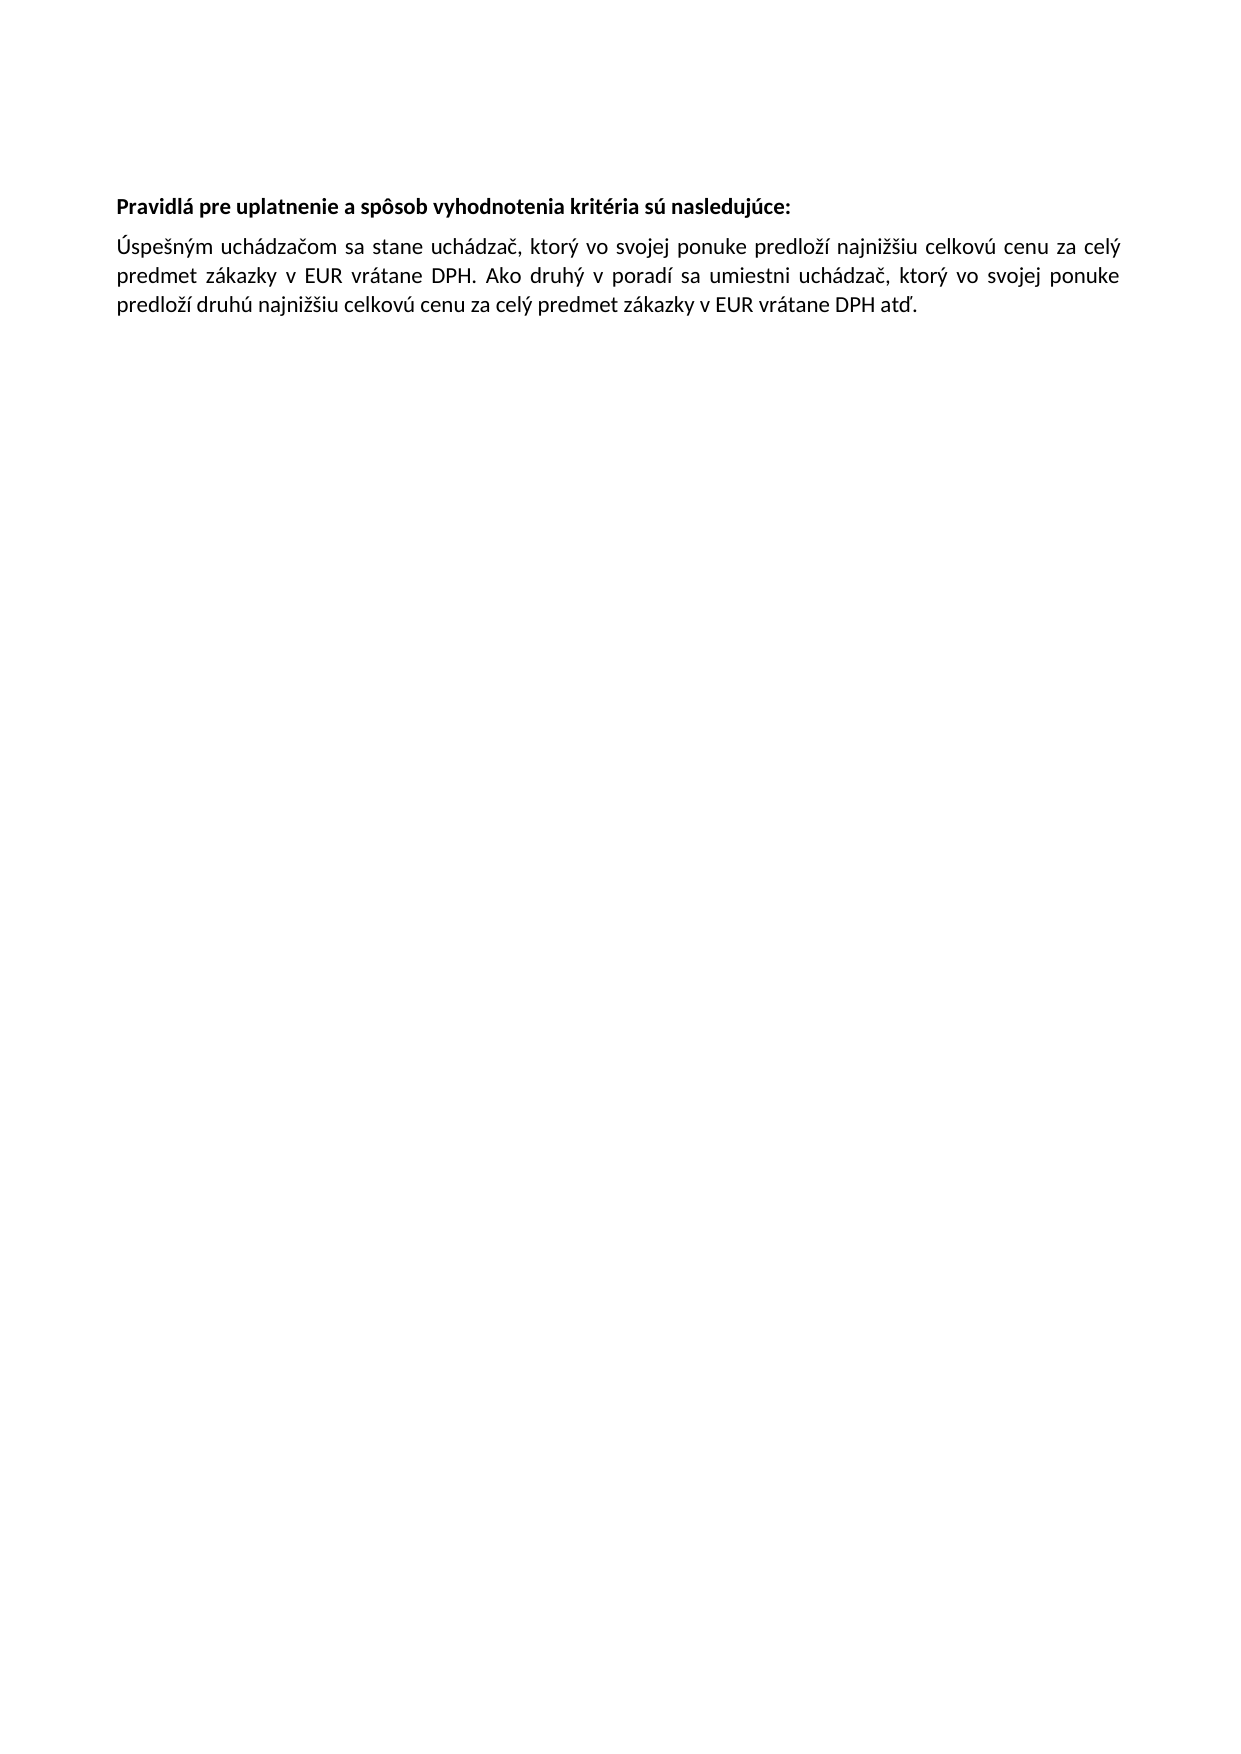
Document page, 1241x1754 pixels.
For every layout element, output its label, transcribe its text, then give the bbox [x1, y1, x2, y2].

text Úspešným uchádzačom sa stane uchádzač, ktorý vo svojej ponuke predloží najnižšiu celkovú cenu za celý predmet zákazky v EUR vrátane DPH. Ako druhý v poradí sa umiestni uchádzač, ktorý vo svojej ponuke predloží druhú najnižšiu celkovú cenu za celý predmet zákazky v EUR vrátane DPH atď. [116, 232, 1123, 318]
text Pravidlá pre uplatnenie a spôsob vyhodnotenia kritéria sú nasledujúce: [116, 192, 1123, 220]
